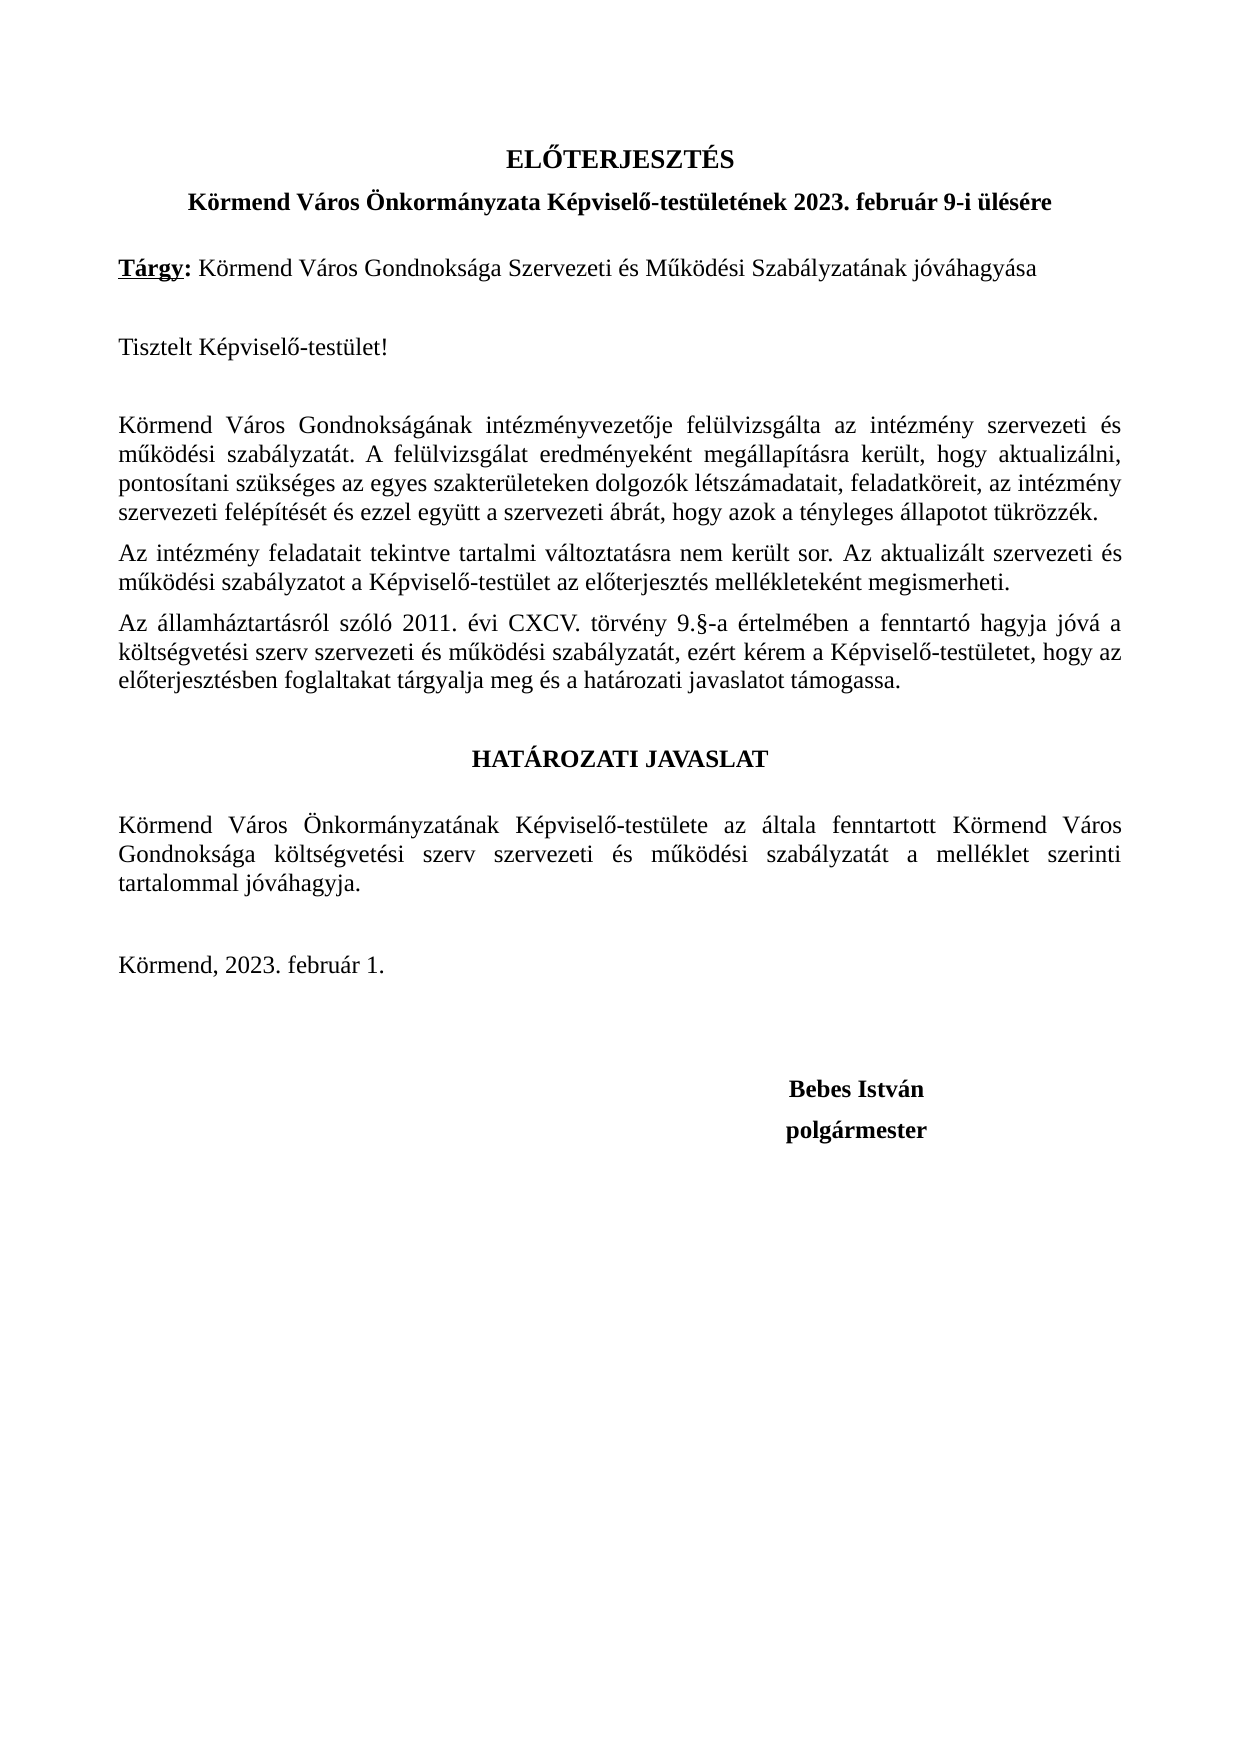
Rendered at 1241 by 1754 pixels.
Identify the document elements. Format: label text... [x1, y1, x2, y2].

text ELŐTERJESZTÉS [118, 143, 1122, 174]
text Tárgy: Körmend Város Gondnoksága Szervezeti és Működési Szabályzatának jóváhagyása [118, 253, 1122, 282]
text Körmend Város Önkormányzata Képviselő-testületének 2023. február 9-i ülésére [118, 187, 1122, 216]
text Tisztelt Képviselő-testület! [118, 332, 1122, 361]
text Körmend Város Gondnokságának intézményvezetője felülvizsgálta az intézmény szervezeti és működési szabályzatát. A felülvizsgálat eredményeként megállapításra került, hogy aktualizálni, pontosítani szükséges az egyes szakterületeken dolgozók létszámadatait, feladatköreit, az intézmény szervezeti felépítését és ezzel együtt a szervezeti ábrát, hogy azok a tényleges állapotot tükrözzék. [118, 411, 1122, 526]
text Bebes István [118, 1074, 1122, 1103]
text HATÁROZATI JAVASLAT [118, 744, 1122, 773]
text Az államháztartásról szóló 2011. évi CXCV. törvény 9.§-a értelmében a fenntartó hagyja jóvá a költségvetési szerv szervezeti és működési szabályzatát, ezért kérem a Képviselő-testületet, hogy az előterjesztésben foglaltakat tárgyalja meg és a határozati javaslatot támogassa. [118, 608, 1122, 694]
text Az intézmény feladatait tekintve tartalmi változtatásra nem került sor. Az aktualizált szervezeti és működési szabályzatot a Képviselő-testület az előterjesztés mellékleteként megismerheti. [118, 538, 1122, 596]
text Körmend Város Önkormányzatának Képviselő-testülete az általa fenntartott Körmend Város Gondnoksága költségvetési szerv szervezeti és működési szabályzatát a melléklet szerinti tartalommal jóváhagyja. [118, 811, 1122, 897]
text polgármester [118, 1116, 1122, 1144]
text Körmend, 2023. február 1. [118, 951, 1122, 979]
